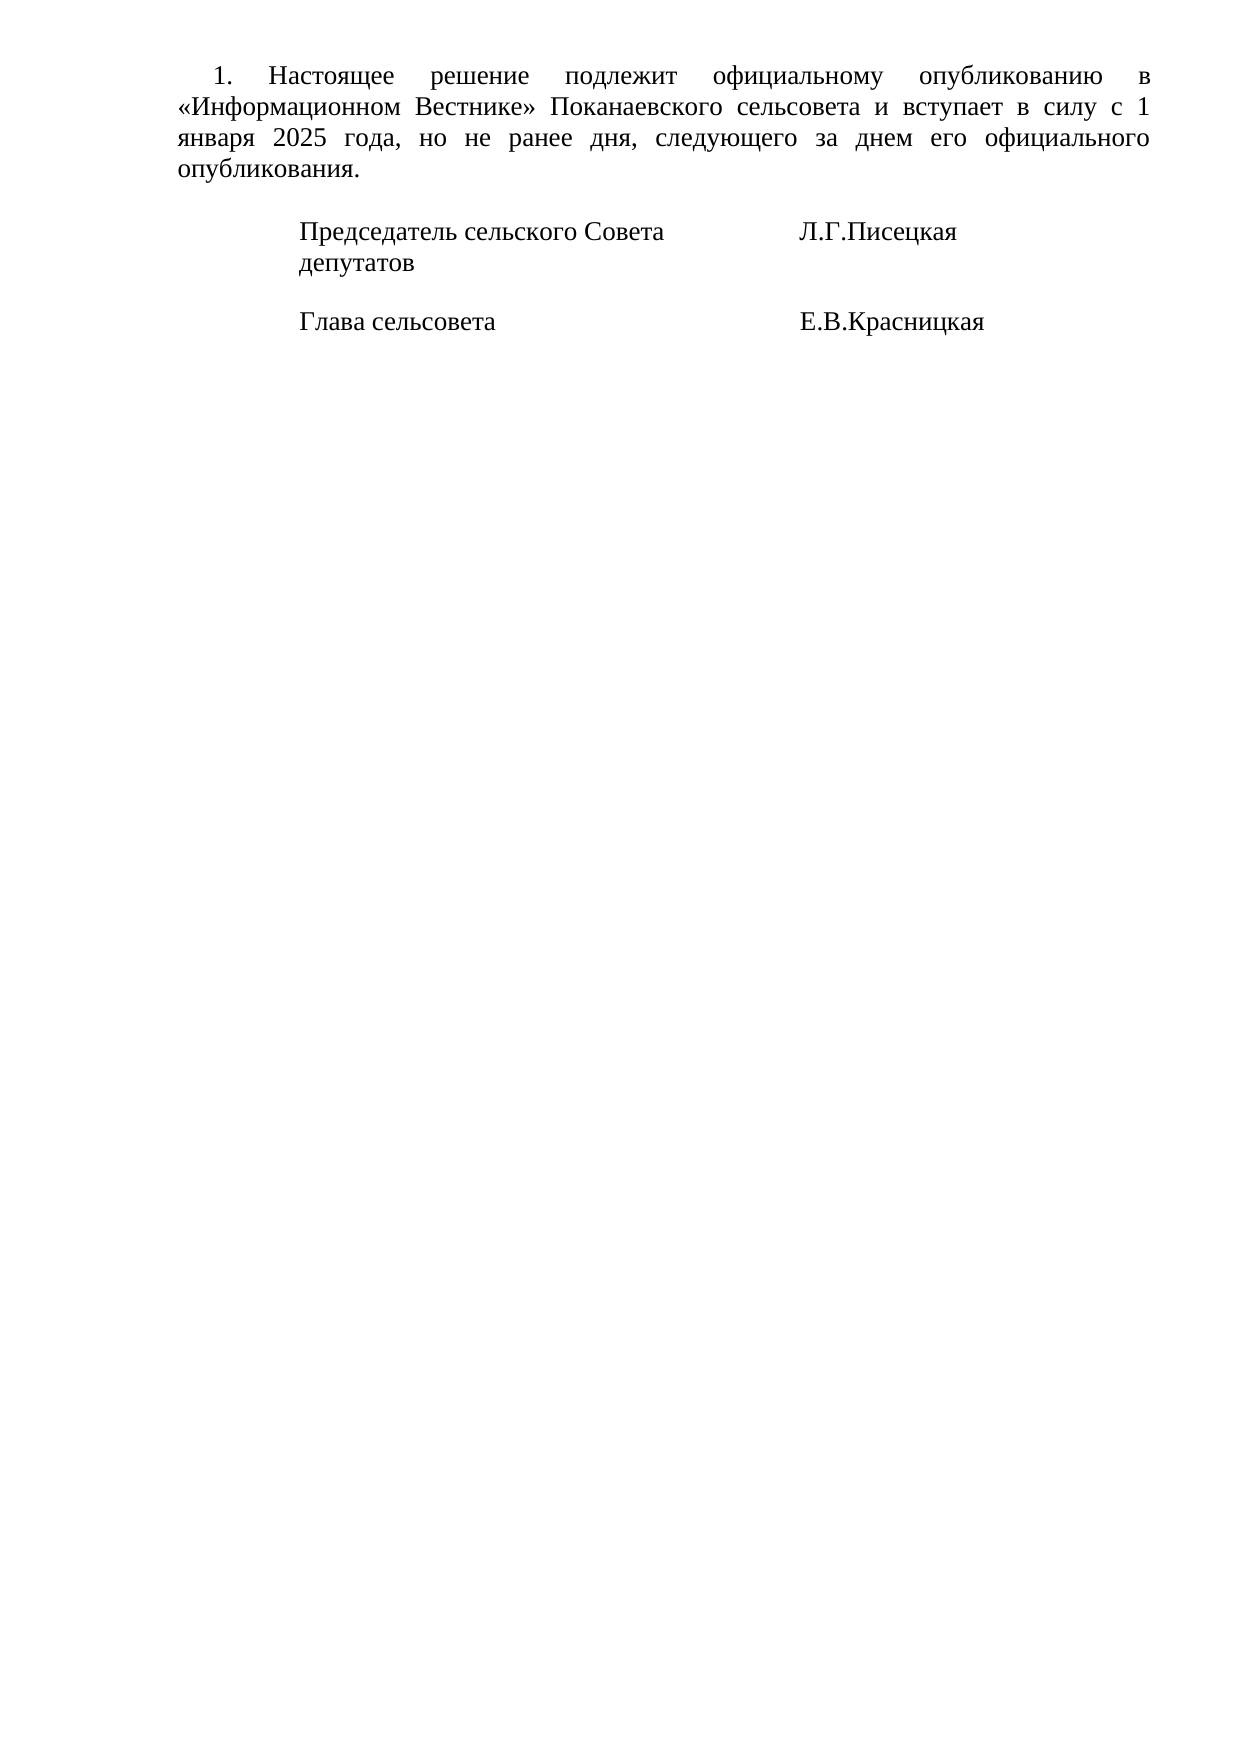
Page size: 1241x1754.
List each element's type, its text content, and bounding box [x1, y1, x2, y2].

text депутатов [177, 246, 1152, 277]
text 1. Настоящее решение подлежит официальному опубликованию в «Информационном Вестнике» Поканаевского сельсовета и вступает в силу с 1 января 2025 года, но не ранее дня, следующего за днем его официального опубликования. [177, 59, 1152, 184]
text Председатель сельского Совета Л.Г.Писецкая [177, 215, 1152, 246]
text Глава сельсовета Е.В.Красницкая [177, 305, 1152, 336]
